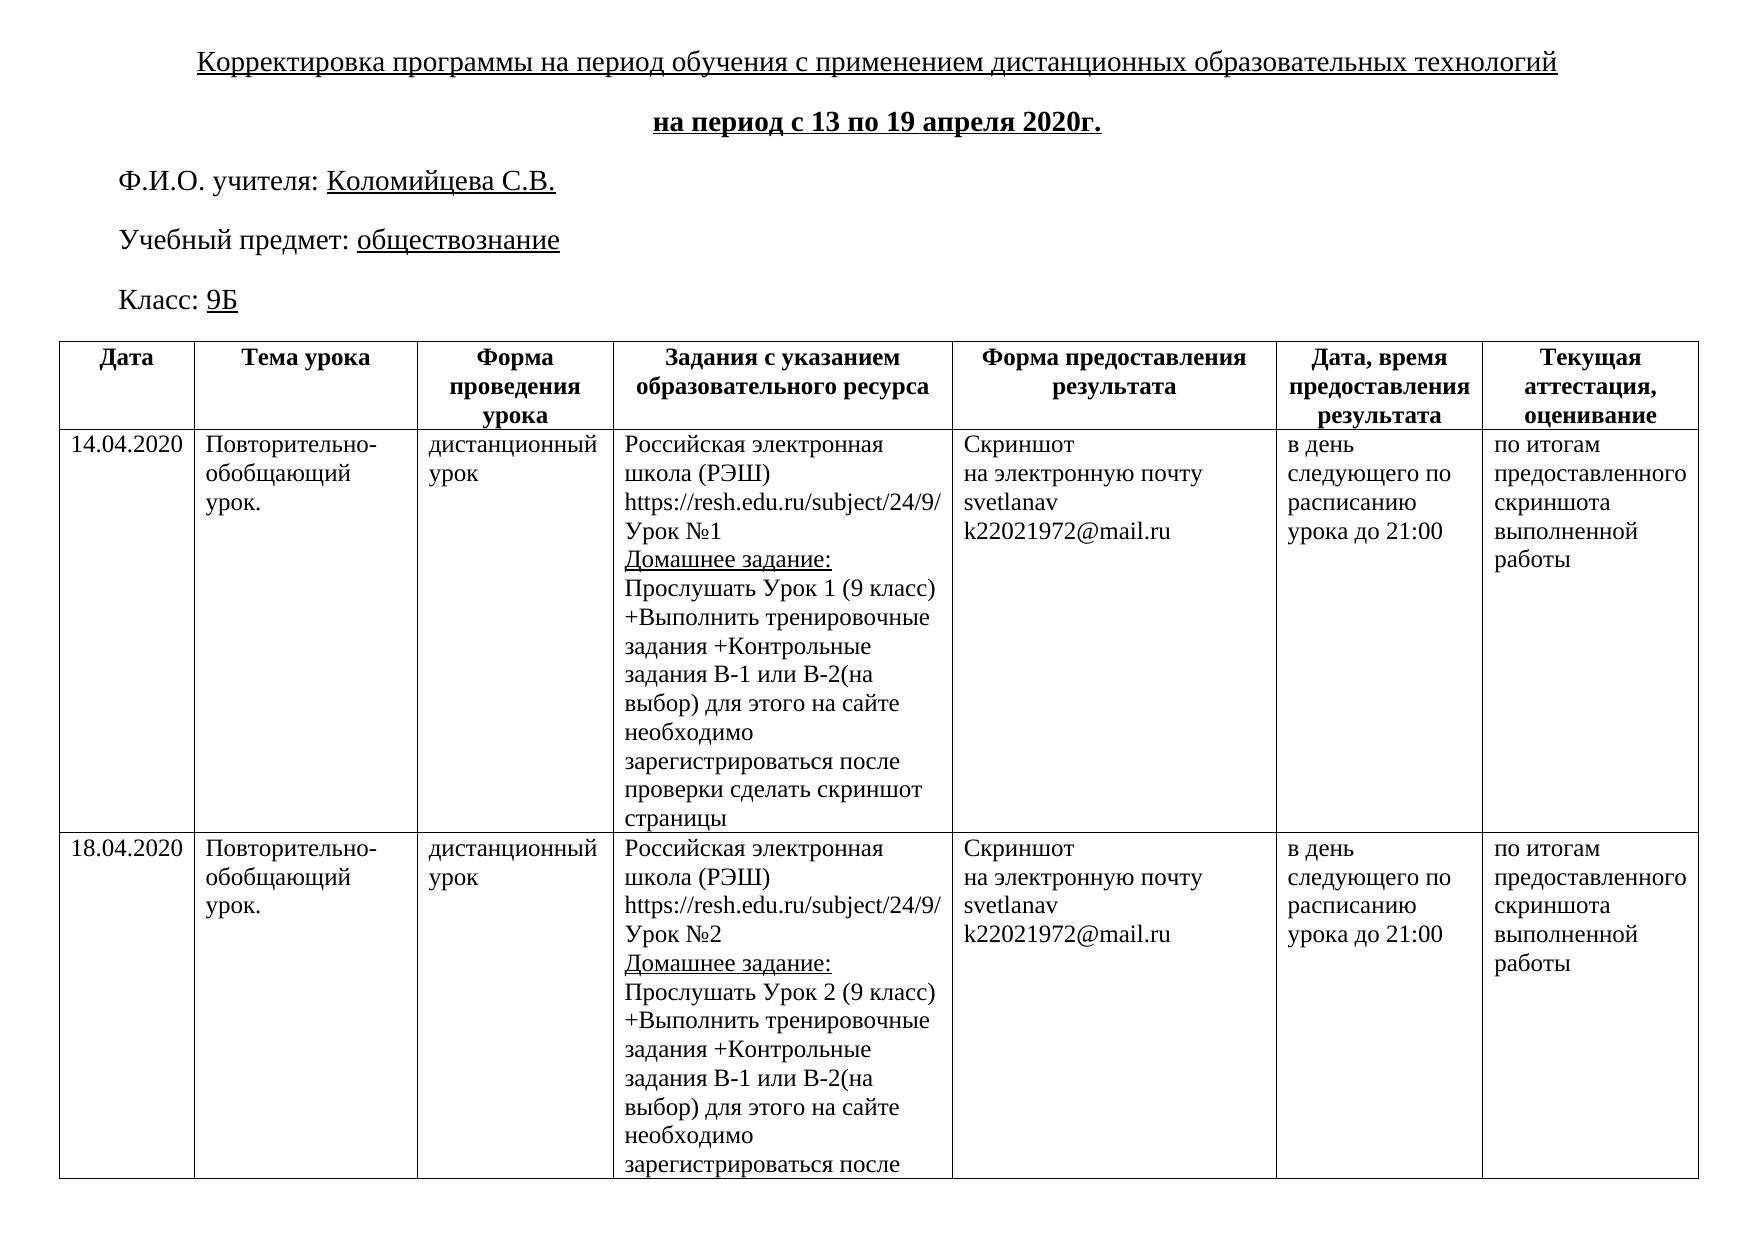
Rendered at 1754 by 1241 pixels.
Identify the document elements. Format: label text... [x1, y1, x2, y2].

table_cell дистанционный урок [418, 430, 613, 832]
table_cell дистанционный урок [418, 833, 613, 1178]
table_cell по итогам предоставленного скриншота выполненной работы [1483, 430, 1698, 832]
table_header Дата [60, 342, 194, 428]
table_cell Российская электронная школа (РЭШ) https://resh.edu.ru/subject/24/9/ Урок №1 Домашнее задание: Прослушать Урок 1 (9 класс)+Выполнить тренировочные задания +Контрольные задания В-1 или В-2(на выбор) для этого на сайте необходимо зарегистрироваться после проверки сделать скриншот страницы [614, 430, 952, 832]
table_cell Скриншот на электронную почту svetlanavk22021972@mail.ru [953, 430, 1276, 832]
table_header Тема урока [195, 342, 417, 428]
text Ф.И.О. учителя: Коломийцева С.В. [118, 163, 1636, 197]
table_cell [953, 833, 1276, 1178]
table_header Текущая аттестация, оценивание [1483, 342, 1698, 428]
table_header Дата, время предоставления результата [1277, 342, 1482, 428]
table_header Задания с указанием образовательного ресурса [614, 342, 952, 428]
text Корректировка программы на период обучения с применением дистанционных образовательных технологий [118, 44, 1636, 78]
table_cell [1483, 833, 1698, 1178]
table_cell 14.04.2020 [60, 430, 194, 832]
table_header Форма проведения урока [418, 342, 613, 428]
table_cell 18.04.2020 [60, 833, 194, 1178]
table_header Форма предоставления результата [953, 342, 1276, 428]
text Класс: 9Б [118, 282, 1636, 315]
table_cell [195, 833, 417, 1178]
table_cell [1277, 833, 1482, 1178]
table_cell в день следующего по расписанию урока до 21:00 [1277, 430, 1482, 832]
table_cell Повторительно-обобщающий урок. [195, 430, 417, 832]
text Учебный предмет: обществознание [118, 222, 1636, 256]
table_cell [614, 833, 952, 1178]
text на период с 13 по 19 апреля 2020г. [118, 104, 1636, 137]
